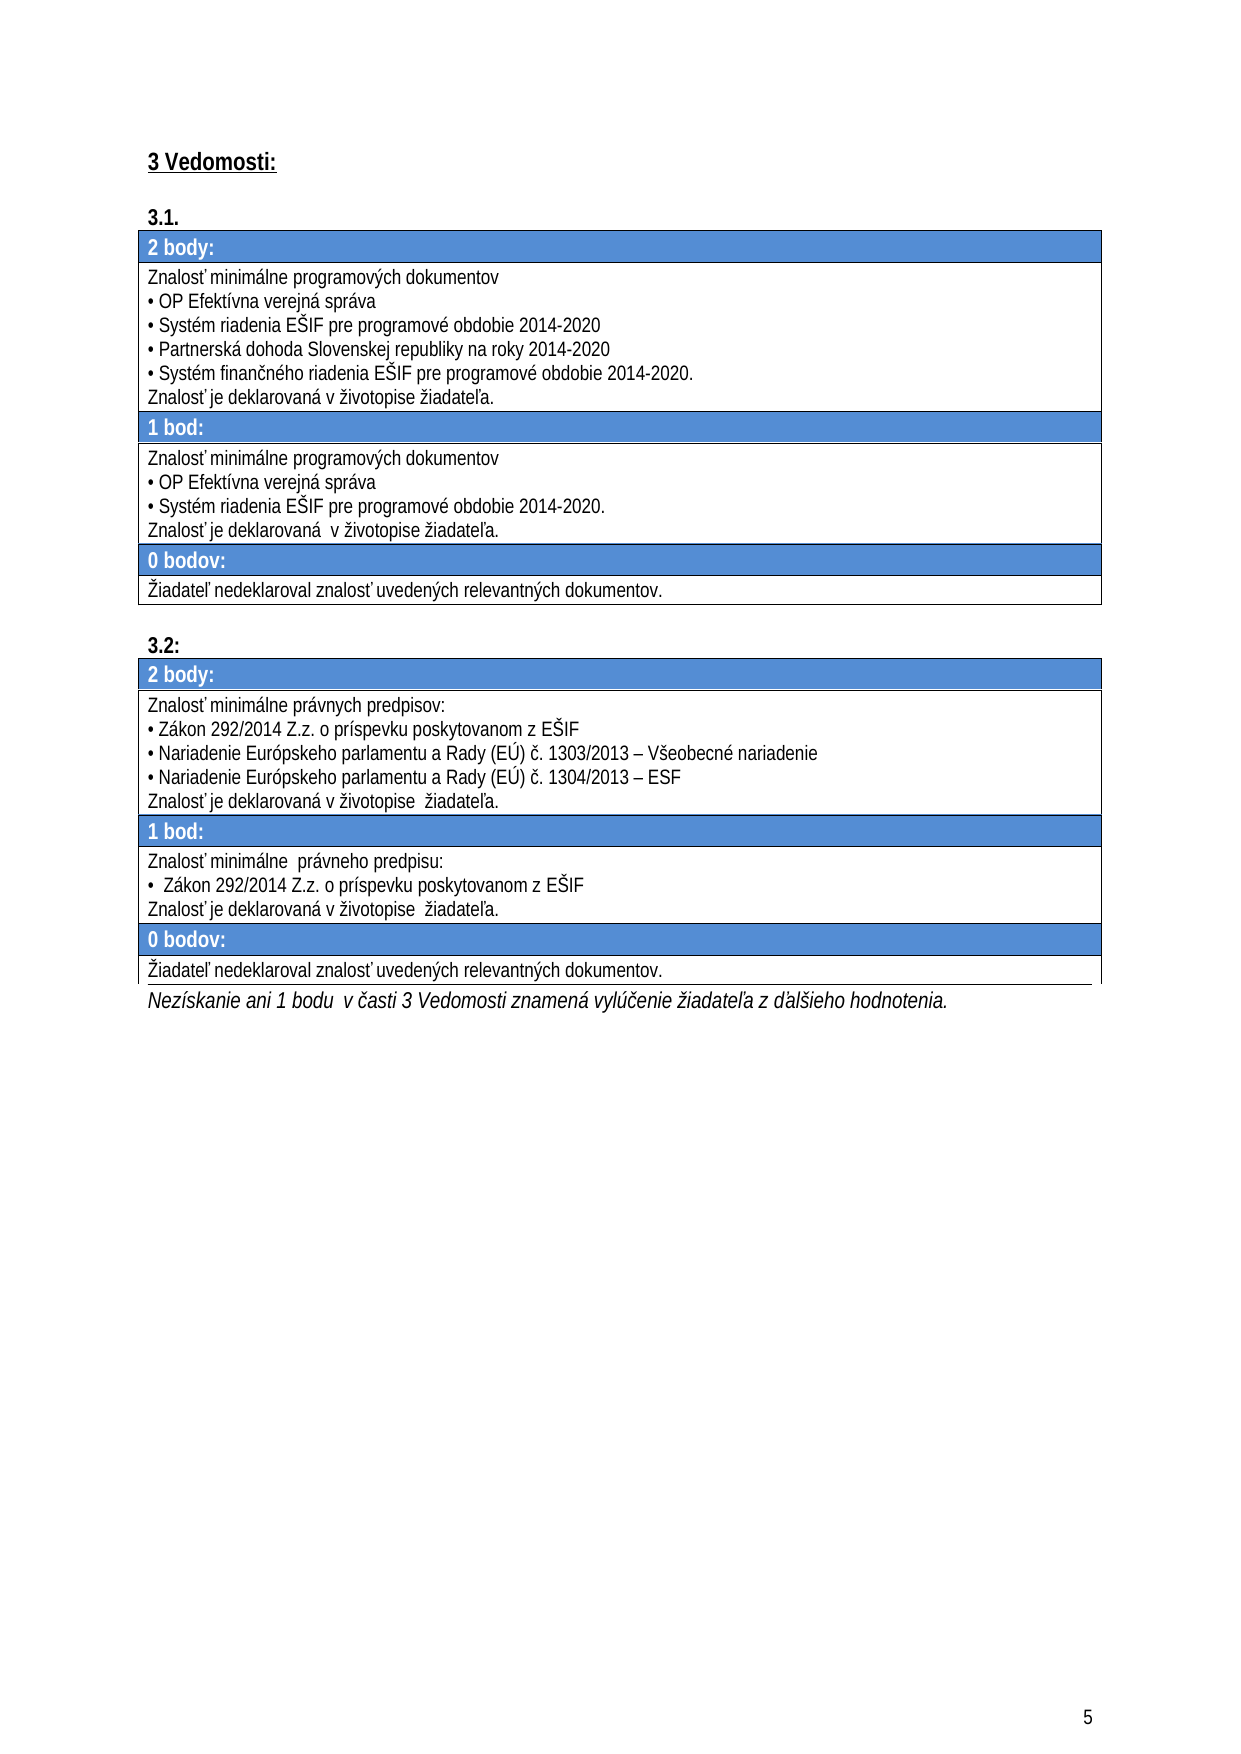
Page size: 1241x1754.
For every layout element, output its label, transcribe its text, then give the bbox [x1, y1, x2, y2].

text Znalosť minimálne programových dokumentov • OP Efektívna verejná správa • Systém riadenia EŠIF pre programové obdobie 2014-2020 • Partnerská dohoda Slovenskej republiky na roky 2014-2020 • Systém finančného riadenia EŠIF pre programové obdobie 2014-2020. Znalosť je deklarovaná v životopise žiadateľa. [139, 263, 1101, 411]
text Znalosť minimálne programových dokumentov • OP Efektívna verejná správa • Systém riadenia EŠIF pre programové obdobie 2014-2020. Znalosť je deklarovaná v životopise žiadateľa. [139, 444, 1101, 543]
text Nezískanie ani 1 bodu v časti 3 Vedomosti znamená vylúčenie žiadateľa z ďalšieho hodnotenia. [148, 985, 1092, 1013]
text Znalosť minimálne právneho predpisu: • Zákon 292/2014 Z.z. o príspevku poskytovanom z EŠIF Znalosť je deklarovaná v životopise žiadateľa. [139, 847, 1101, 923]
text Žiadateľ nedeklaroval znalosť uvedených relevantných dokumentov. [139, 576, 1101, 604]
text 2 body: [139, 231, 1101, 262]
text 3.1. [148, 204, 1092, 230]
text Žiadateľ nedeklaroval znalosť uvedených relevantných dokumentov. [139, 956, 1101, 984]
text 2 body: [139, 659, 1101, 689]
text 1 bod: [139, 412, 1101, 442]
text 1 bod: [139, 816, 1101, 846]
text 3 Vedomosti: [148, 147, 1092, 175]
text 0 bodov: [139, 545, 1101, 575]
text 3.2: [148, 632, 1092, 658]
text 0 bodov: [139, 924, 1101, 955]
text Znalosť minimálne právnych predpisov: • Zákon 292/2014 Z.z. o príspevku poskytovanom z EŠIF • Nariadenie Európskeho parlamentu a Rady (EÚ) č. 1303/2013 – Všeobecné nariadenie • Nariadenie Európskeho parlamentu a Rady (EÚ) č. 1304/2013 – ESF Znalosť je deklarovaná v životopise žiadateľa. [139, 691, 1101, 814]
